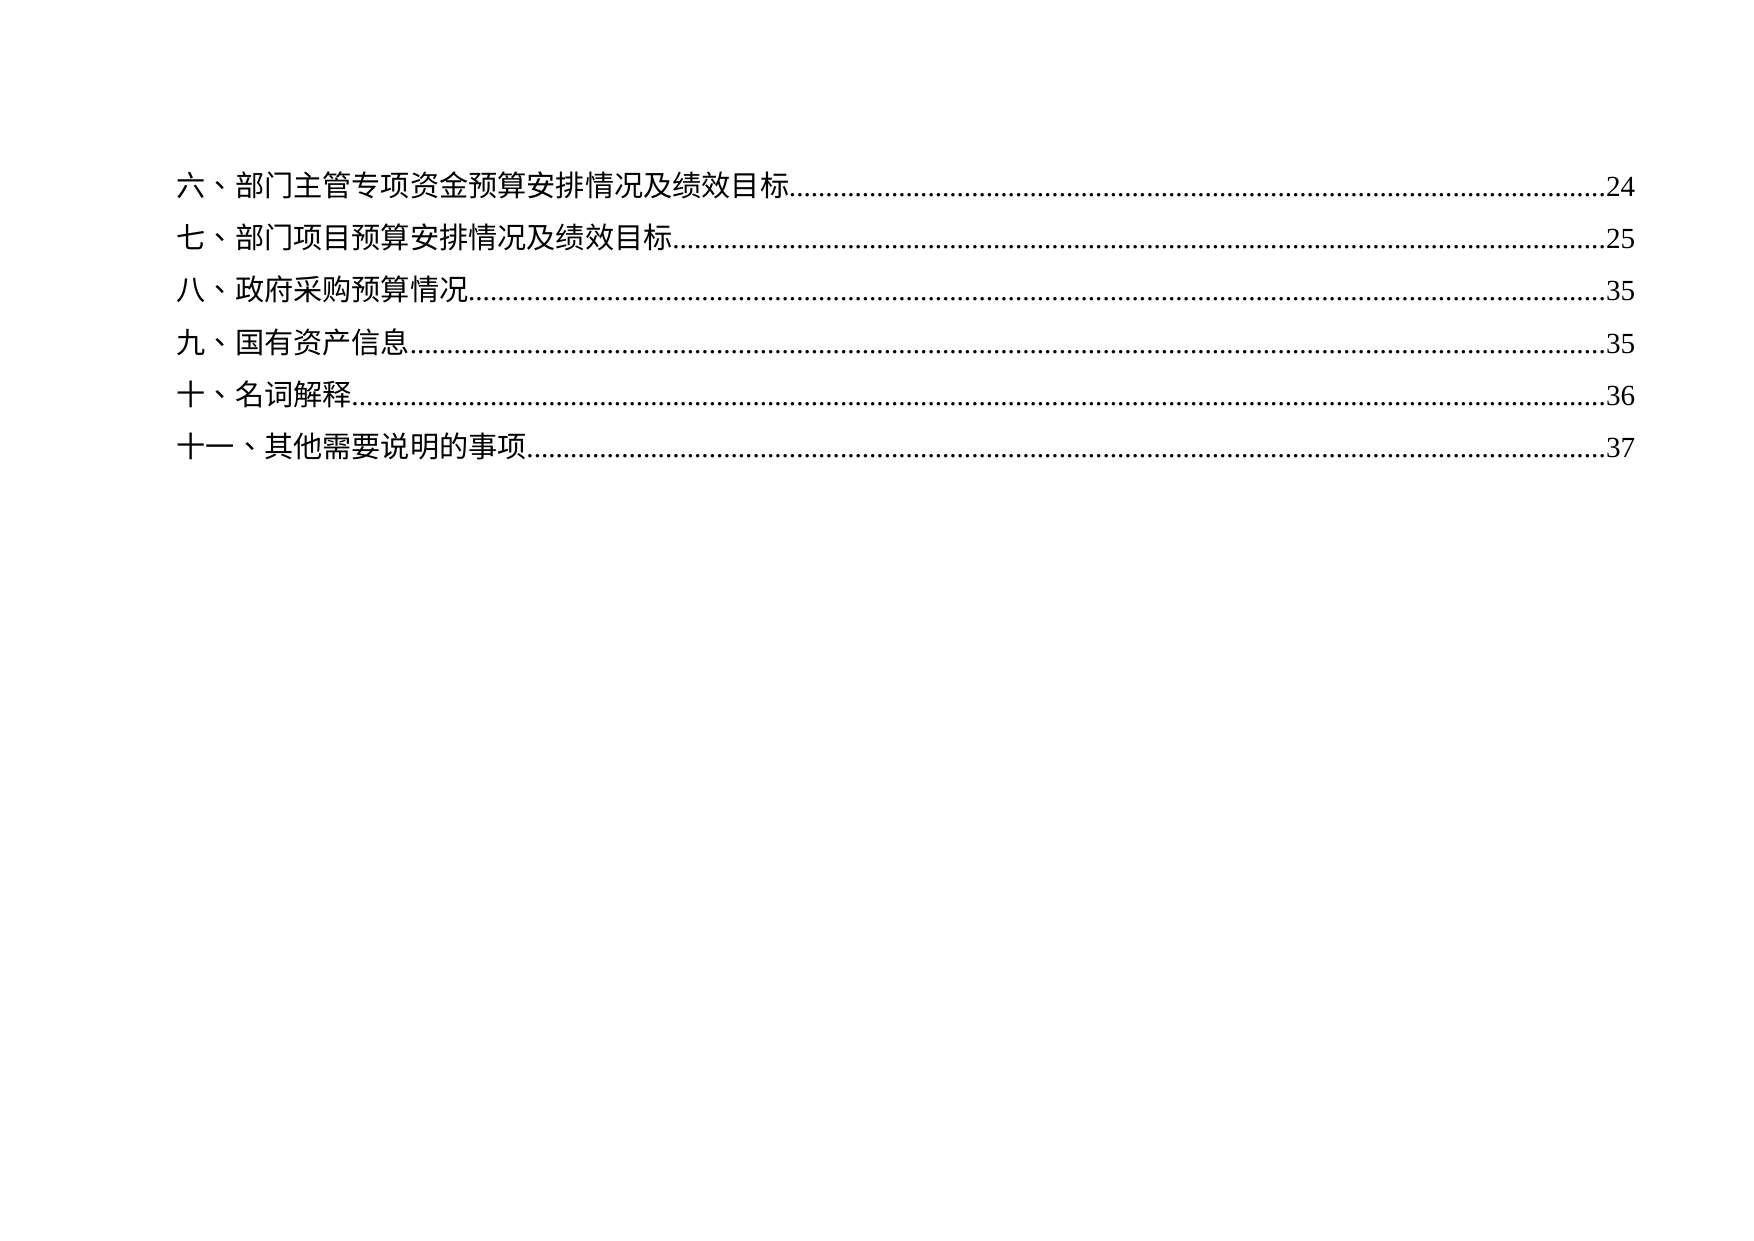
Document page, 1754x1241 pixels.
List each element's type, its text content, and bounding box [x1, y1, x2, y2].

text 八、政府采购预算情况 35 [118, 270, 1636, 309]
text 七、部门项目预算安排情况及绩效目标 25 [118, 217, 1636, 257]
text 六、部门主管专项资金预算安排情况及绩效目标 24 [118, 165, 1636, 205]
text 十一、其他需要说明的事项 37 [118, 426, 1636, 466]
text 九、国有资产信息 35 [118, 322, 1636, 362]
text 十、名词解释 36 [118, 374, 1636, 414]
